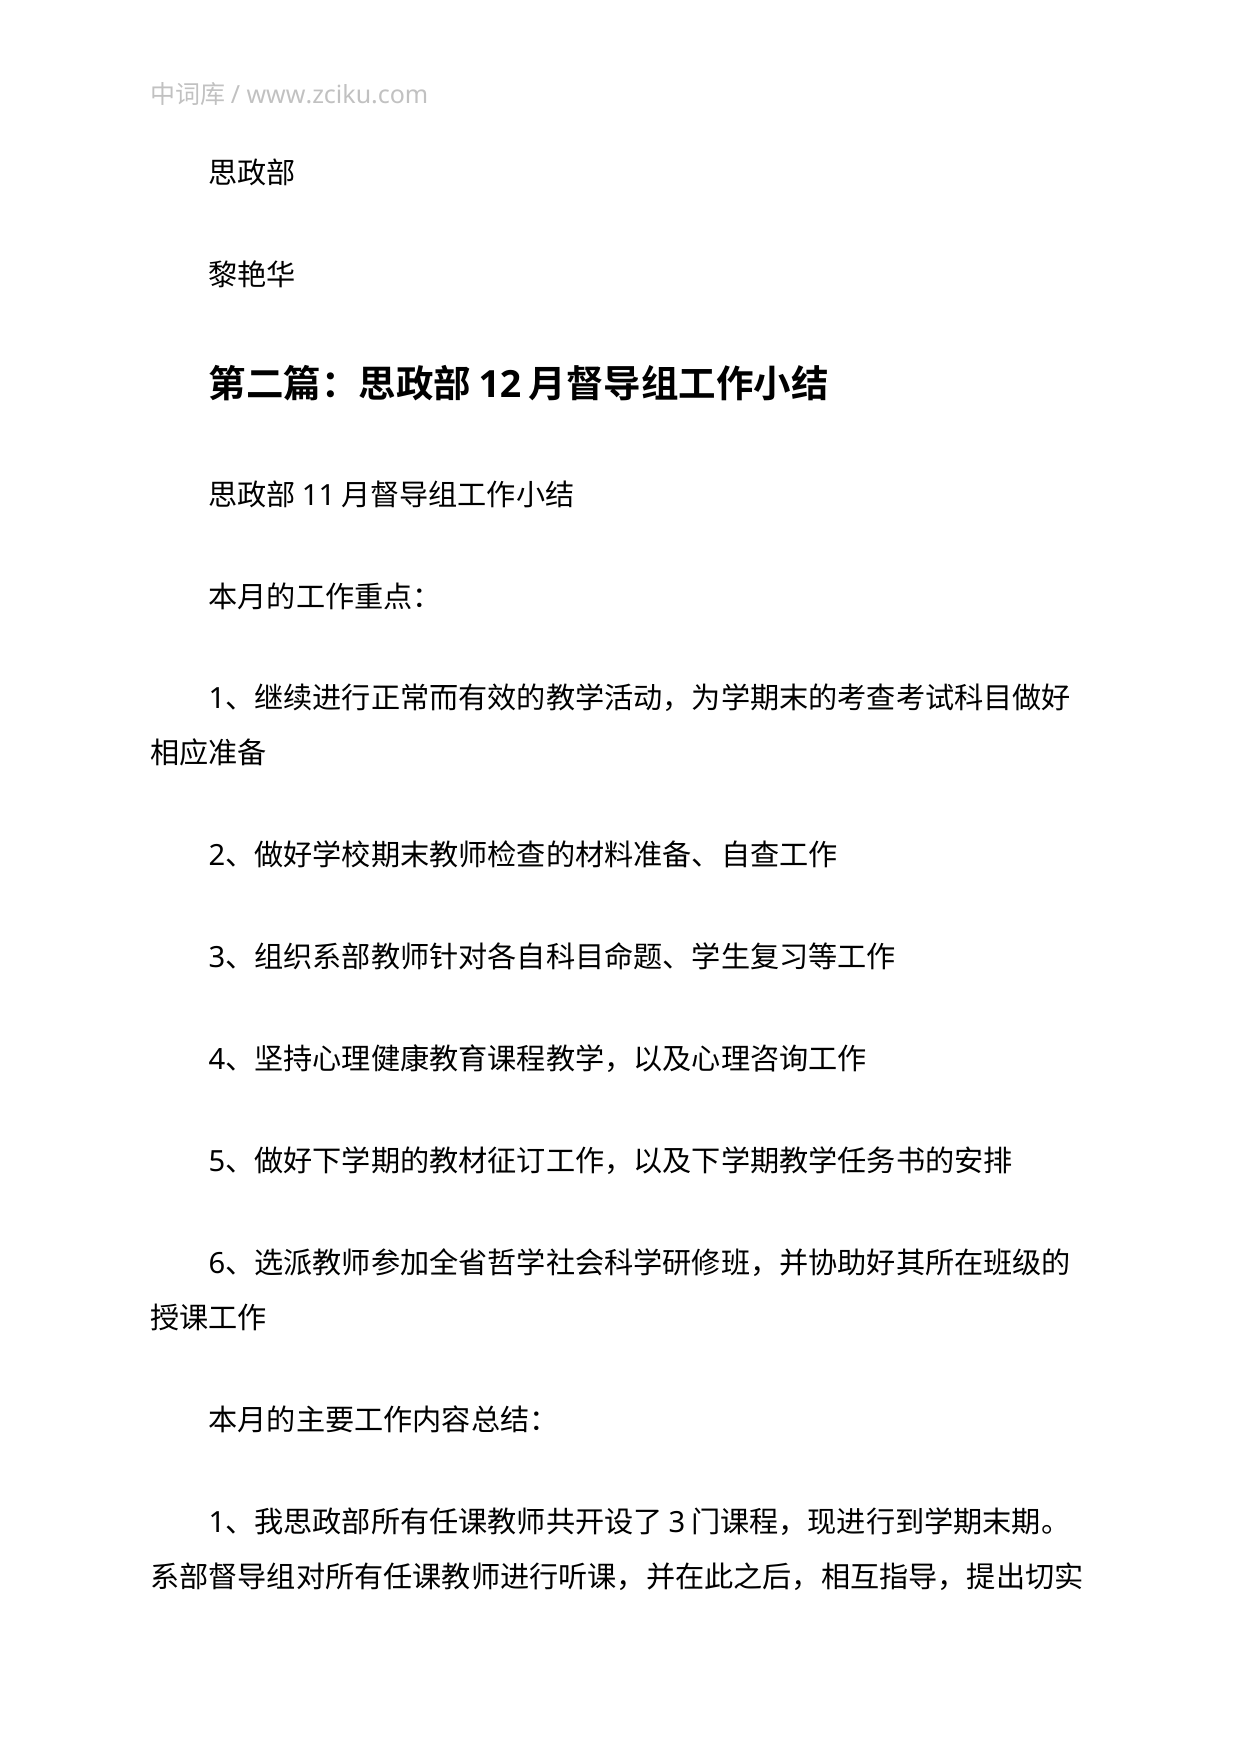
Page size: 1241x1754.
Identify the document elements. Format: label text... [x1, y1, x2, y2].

text 思政部 [150, 150, 1090, 192]
text 本月的工作重点： [150, 573, 1090, 615]
text 6、选派教师参加全省哲学社会科学研修班，并协助好其所在班级的授课工作 [150, 1239, 1090, 1337]
text 黎艳华 [150, 252, 1090, 294]
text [150, 1498, 1090, 1595]
text 5、做好下学期的教材征订工作，以及下学期教学任务书的安排 [150, 1138, 1090, 1180]
text 1、继续进行正常而有效的教学活动，为学期末的考查考试科目做好相应准备 [150, 675, 1090, 772]
text 2、做好学校期末教师检查的材料准备、自查工作 [150, 832, 1090, 874]
text 3、组织系部教师针对各自科目命题、学生复习等工作 [150, 934, 1090, 976]
text 思政部11月督导组工作小结 [150, 471, 1090, 513]
text 本月的主要工作内容总结： [150, 1396, 1090, 1439]
text 4、坚持心理健康教育课程教学，以及心理咨询工作 [150, 1036, 1090, 1078]
text 第二篇：思政部12月督导组工作小结 [150, 353, 1090, 408]
